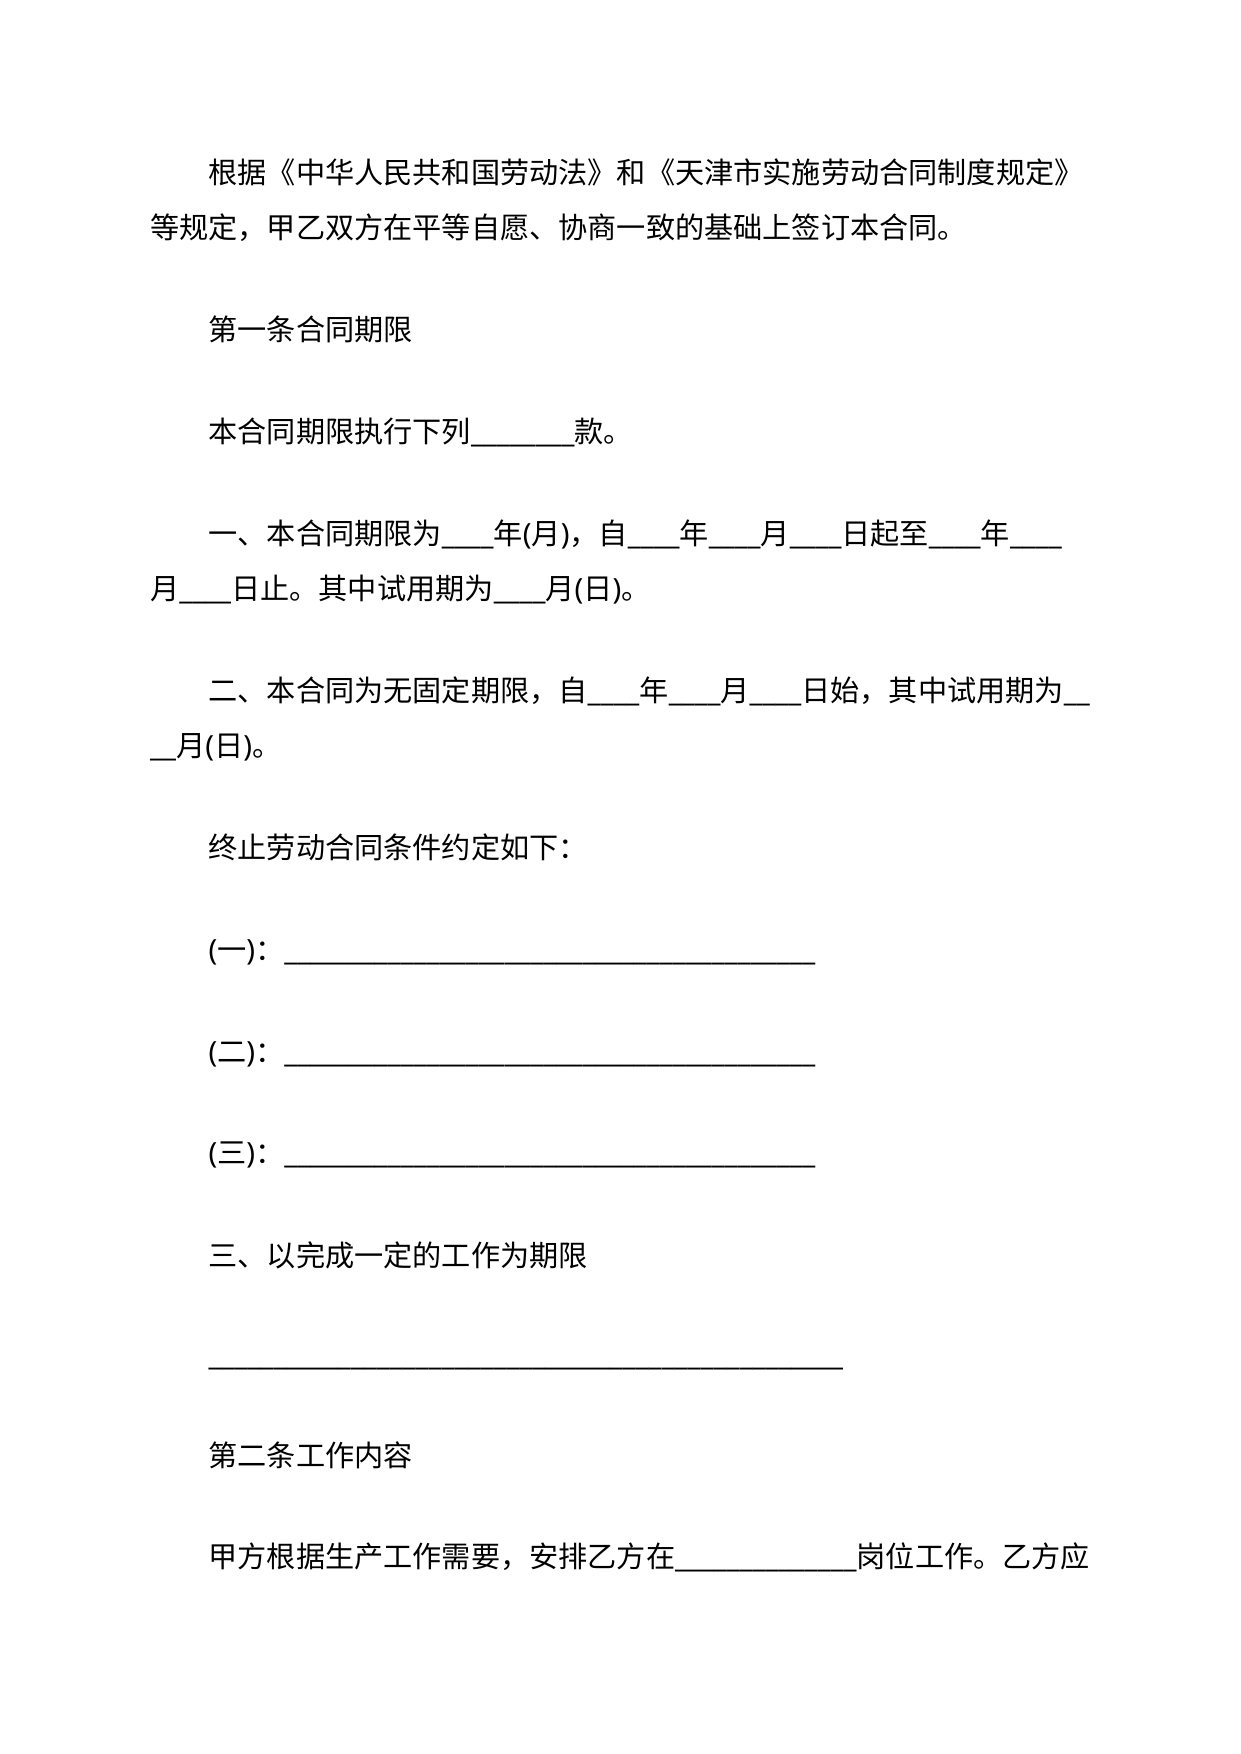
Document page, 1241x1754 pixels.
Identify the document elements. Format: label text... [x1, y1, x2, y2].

text (一)：_________________________________________ [150, 926, 1090, 968]
text 一、本合同期限为____年(月)，自____年____月____日起至____年____月____日止。其中试用期为____月(日)。 [150, 510, 1090, 608]
text 二、本合同为无固定期限，自____年____月____日始，其中试用期为____月(日)。 [150, 667, 1090, 765]
text _________________________________________________ [150, 1334, 1090, 1373]
text 第一条合同期限 [150, 307, 1090, 349]
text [150, 1534, 1090, 1576]
text 根据《中华人民共和国劳动法》和《天津市实施劳动合同制度规定》等规定，甲乙双方在平等自愿、协商一致的基础上签订本合同。 [150, 150, 1090, 247]
text 本合同期限执行下列________款。 [150, 408, 1090, 451]
text (二)：_________________________________________ [150, 1028, 1090, 1071]
text 终止劳动合同条件约定如下： [150, 824, 1090, 867]
text 第二条工作内容 [150, 1432, 1090, 1474]
text (三)：_________________________________________ [150, 1130, 1090, 1172]
text 三、以完成一定的工作为期限 [150, 1232, 1090, 1274]
